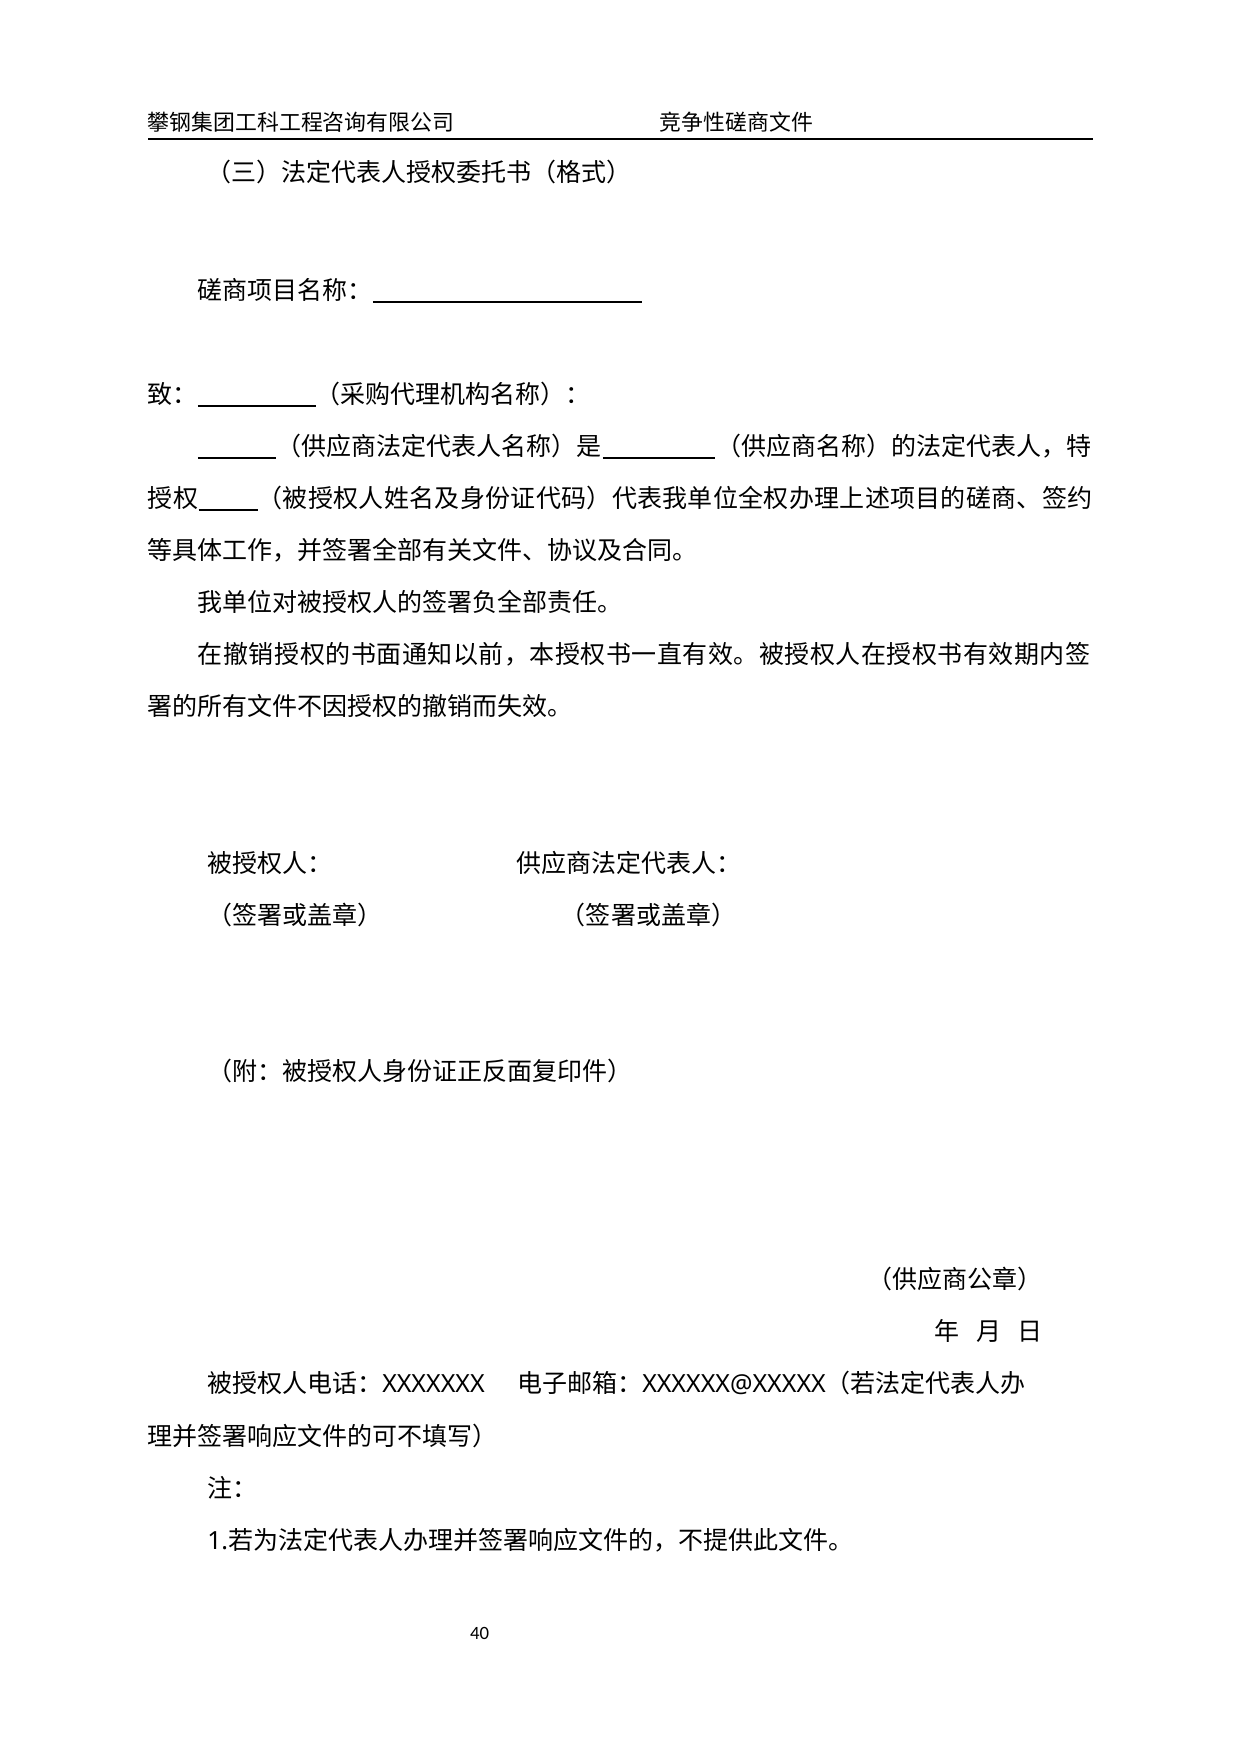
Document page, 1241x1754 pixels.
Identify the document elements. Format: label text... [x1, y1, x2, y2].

text 磋商项目名称： [148, 257, 1093, 309]
text 致： （采购代理机构名称）： [148, 362, 1093, 414]
text 在撤销授权的书面通知以前，本授权书一直有效。被授权人在授权书有效期内签署的所有文件不因授权的撤销而失效。 [148, 622, 1093, 726]
text 被授权人： 供应商法定代表人： [148, 830, 1093, 882]
text 年 月 日 [148, 1299, 1043, 1351]
text 1.若为法定代表人办理并签署响应文件的，不提供此文件。 [148, 1507, 1043, 1559]
text （附：被授权人身份证正反面复印件） [148, 1039, 1093, 1091]
text 被授权人电话：XXXXXXX 电子邮箱：XXXXXX@XXXXX（若法定代表人办理并签署响应文件的可不填写） [148, 1351, 1043, 1455]
text （签署或盖章） （签署或盖章） [148, 882, 1093, 934]
text 注： [148, 1455, 1043, 1507]
text （供应商公章） [148, 1247, 1043, 1299]
text （供应商法定代表人名称）是 （供应商名称）的法定代表人，特授权 （被授权人姓名及身份证代码）代表我单位全权办理上述项目的磋商、签约等具体工作，并签署全部有关文件、协议及合同。 [148, 414, 1093, 570]
text 我单位对被授权人的签署负全部责任。 [148, 570, 1093, 622]
text （三）法定代表人授权委托书（格式） [148, 148, 1093, 189]
